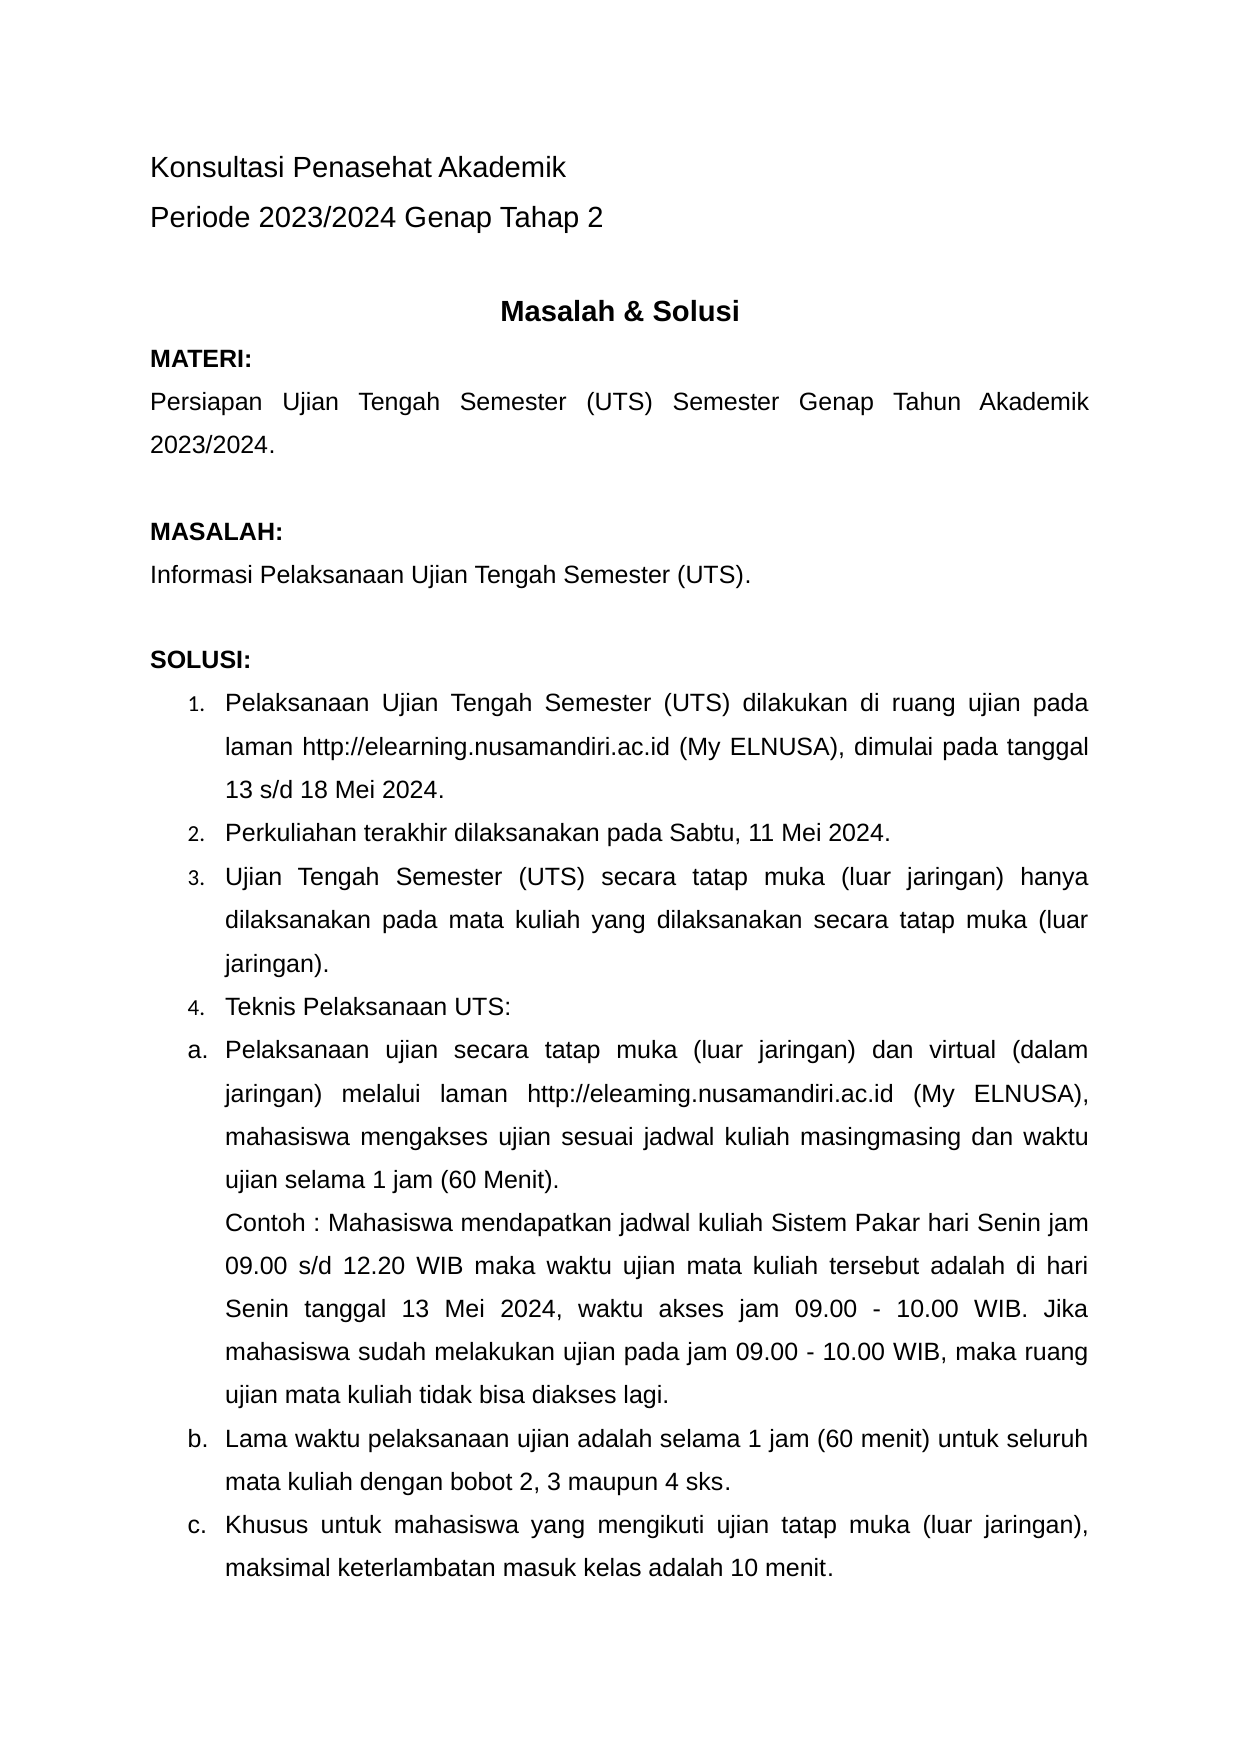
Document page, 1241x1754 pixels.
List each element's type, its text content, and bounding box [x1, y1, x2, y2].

list Pelaksanaan Ujian Tengah Semester (UTS) dilakukan di ruang ujian pada laman http://elearning.nusamandiri.ac.id (My ELNUSA), dimulai pada tanggal 13 s/d 18 Mei 2024. [187, 688, 1090, 804]
text MASALAH: [150, 517, 1090, 545]
text Periode 2023/2024 Genap Tahap 2 [150, 200, 1090, 234]
list Khusus untuk mahasiswa yang mengikuti ujian tatap muka (luar jaringan), maksimal keterlambatan masuk kelas adalah 10 menit. [187, 1510, 1090, 1582]
text Konsultasi Penasehat Akademik [150, 150, 1090, 183]
list Teknis Pelaksanaan UTS: [187, 992, 1090, 1021]
text SOLUSI: [150, 645, 1090, 674]
list Ujian Tengah Semester (UTS) secara tatap muka (luar jaringan) hanya dilaksanakan pada mata kuliah yang dilaksanakan secara tatap muka (luar jaringan). [187, 862, 1090, 977]
list Lama waktu pelaksanaan ujian adalah selama 1 jam (60 menit) untuk seluruh mata kuliah dengan bobot 2, 3 maupun 4 sks. [187, 1423, 1090, 1495]
text MATERI: [150, 344, 1090, 373]
text Informasi Pelaksanaan Ujian Tengah Semester (UTS). [150, 560, 1090, 588]
text Masalah & Solusi [150, 294, 1090, 327]
list Pelaksanaan ujian secara tatap muka (luar jaringan) dan virtual (dalam jaringan) melalui laman http://eleaming.nusamandiri.ac.id (My ELNUSA), mahasiswa mengakses ujian sesuai jadwal kuliah masingmasing dan waktu ujian selama 1 jam (60 Menit). [187, 1035, 1090, 1193]
list Perkuliahan terakhir dilaksanakan pada Sabtu, 11 Mei 2024. [187, 818, 1090, 847]
text Persiapan Ujian Tengah Semester (UTS) Semester Genap Tahun Akademik 2023/2024. [150, 387, 1090, 459]
list Contoh : Mahasiswa mendapatkan jadwal kuliah Sistem Pakar hari Senin jam 09.00 s/d 12.20 WIB maka waktu ujian mata kuliah tersebut adalah di hari Senin tanggal 13 Mei 2024, waktu akses jam 09.00 - 10.00 WIB. Jika mahasiswa sudah melakukan ujian pada jam 09.00 - 10.00 WIB, maka ruang ujian mata kuliah tidak bisa diakses lagi. [225, 1208, 1090, 1409]
